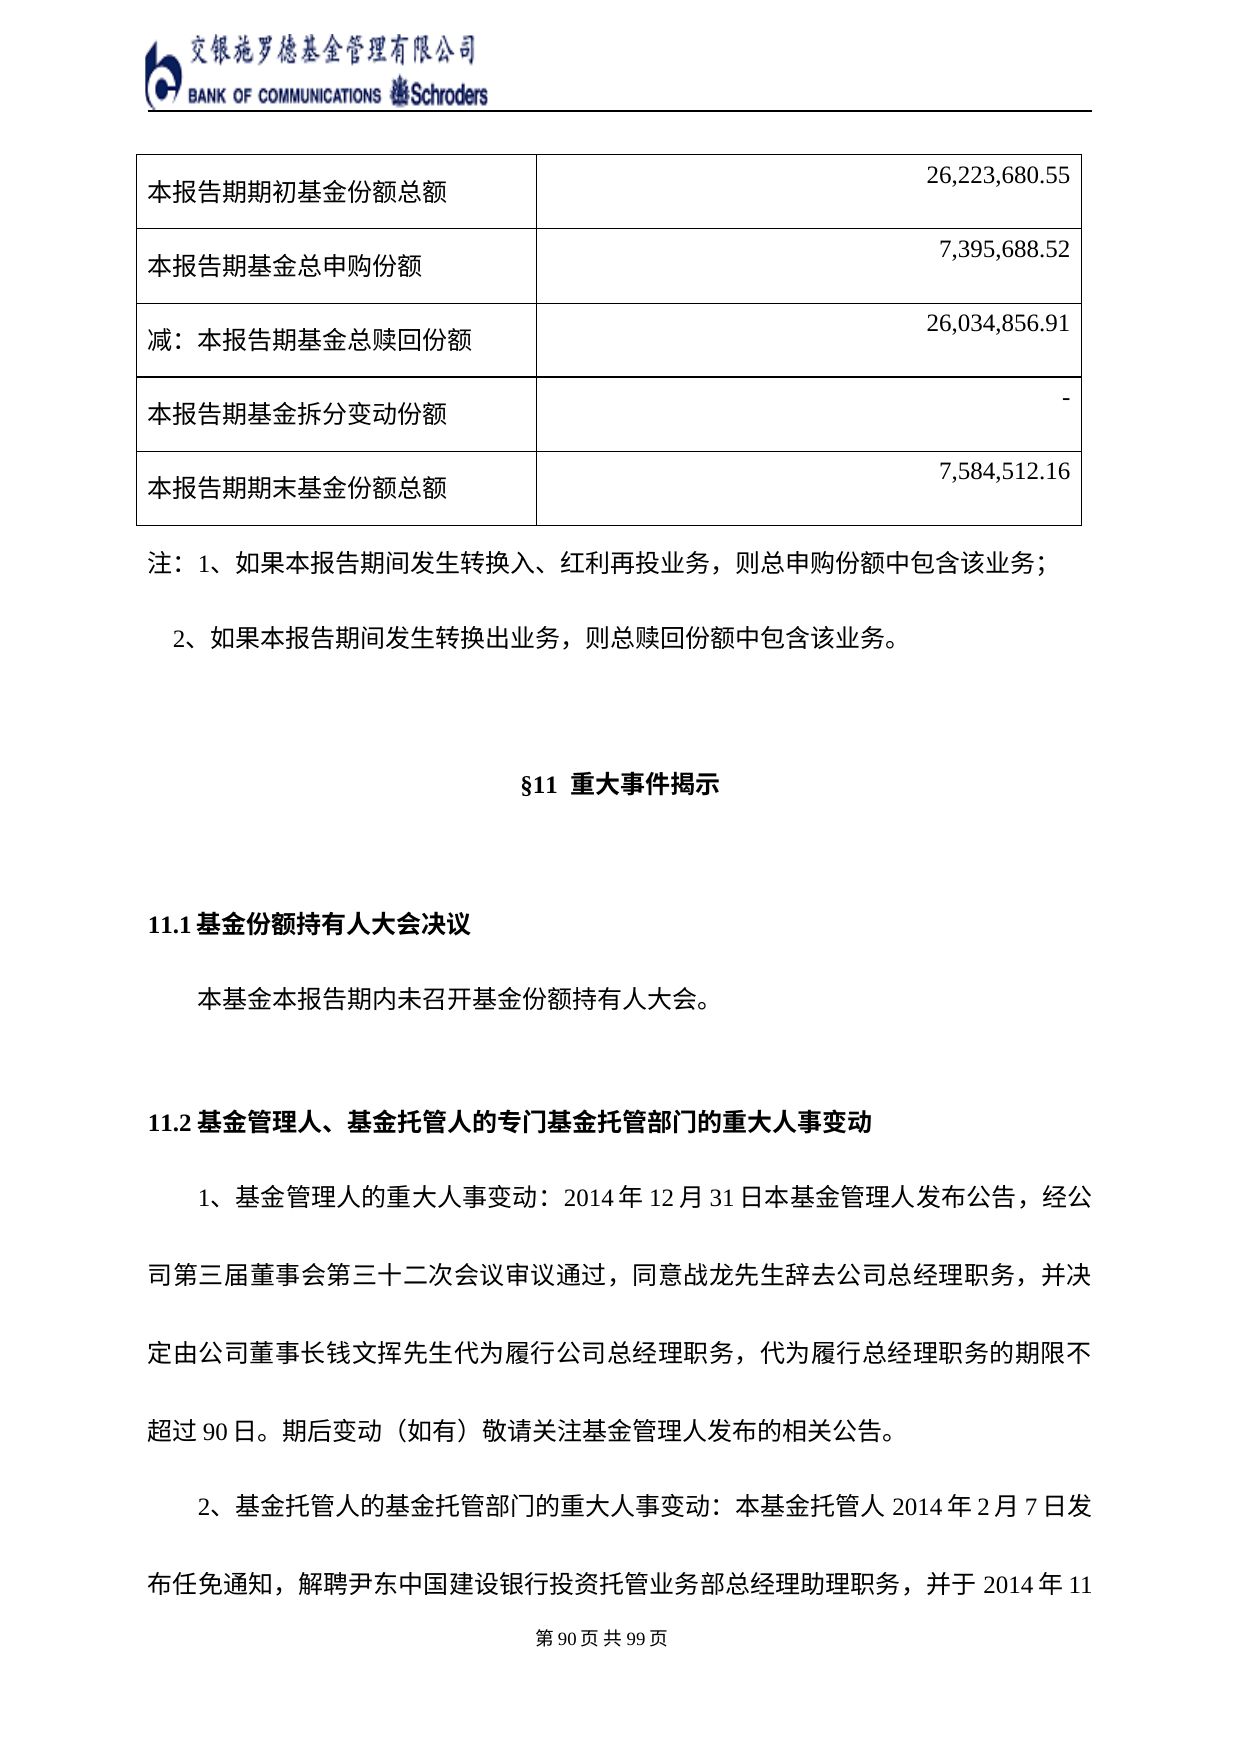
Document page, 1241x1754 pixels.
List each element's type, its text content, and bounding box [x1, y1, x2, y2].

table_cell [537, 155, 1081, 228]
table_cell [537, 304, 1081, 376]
picture [145, 34, 488, 110]
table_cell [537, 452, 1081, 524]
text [148, 1472, 1092, 1615]
subtitle §11 重大事件揭示 [148, 750, 1092, 815]
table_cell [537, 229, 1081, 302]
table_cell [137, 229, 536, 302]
text 注：1、如果本报告期间发生转换入、红利再投业务，则总申购份额中包含该业务； [148, 529, 1092, 594]
text 2、如果本报告期间发生转换出业务，则总赎回份额中包含该业务。 [148, 604, 1092, 669]
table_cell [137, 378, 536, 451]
subtitle 11.1基金份额持有人大会决议 [148, 890, 1092, 955]
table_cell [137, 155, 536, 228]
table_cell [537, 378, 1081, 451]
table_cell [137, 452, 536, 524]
subtitle 11.2 基金管理人、基金托管人的专门基金托管部门的重大人事变动 [148, 1088, 1092, 1153]
text 本基金本报告期内未召开基金份额持有人大会。 [148, 965, 1092, 1030]
text 1、基金管理人的重大人事变动：2014年12月31日本基金管理人发布公告，经公司第三届董事会第三十二次会议审议通过，同意战龙先生辞去公司总经理职务，并决定由公司董事长钱文挥先生代为履行公司总经理职务，代为履行总经理职务的期限不超过90日。期后变动（如有）敬请关注基金管理人发布的相关公告。 [148, 1163, 1092, 1462]
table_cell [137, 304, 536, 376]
